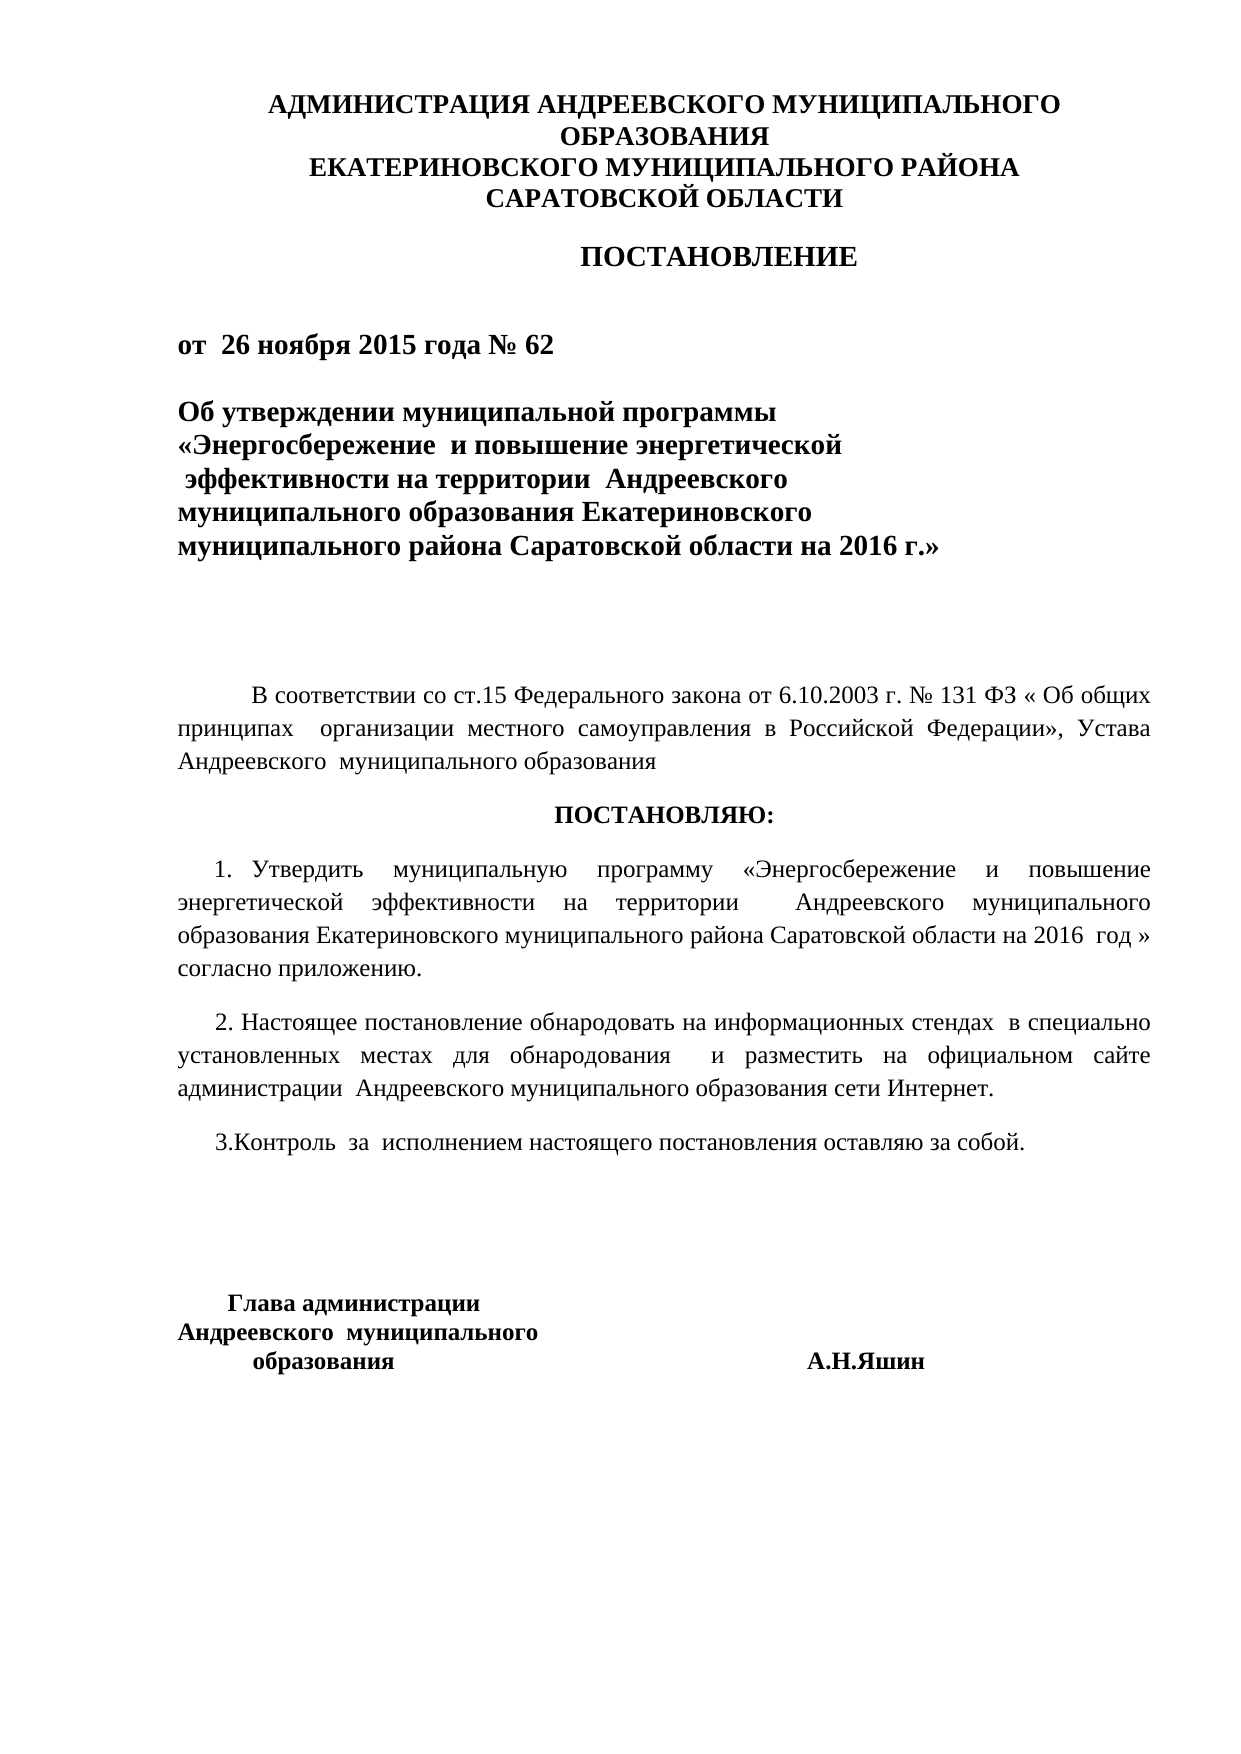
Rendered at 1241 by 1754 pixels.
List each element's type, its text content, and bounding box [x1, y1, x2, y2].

text ПОСТАНОВЛЕНИЕ [177, 239, 1152, 272]
text муниципального образования Екатериновского [177, 494, 1152, 528]
text ЕКАТЕРИНОВСКОГО МУНИЦИПАЛЬНОГО РАЙОНА [177, 151, 1152, 182]
text муниципального района Саратовской области на 2016 г.» [177, 528, 1152, 562]
list Утвердить муниципальную программу «Энергосбережение и повышение энергетической эффективности на территории Андреевского муниципального образования Екатериновского муниципального района Саратовской области на 2016 год » согласно приложению. [177, 854, 1152, 982]
text «Энергосбережение и повышение энергетической [177, 427, 1152, 461]
text от 26 ноября 2015 года № 62 [177, 327, 1152, 360]
text 2. Настоящее постановление обнародовать на информационных стендах в специально установленных местах для обнародования и разместить на официальном сайте администрации Андреевского муниципального образования сети Интернет. [177, 1007, 1152, 1102]
text Андреевского муниципального [177, 1317, 1152, 1346]
text Об утверждении муниципальной программы [177, 394, 1152, 427]
text Глава администрации [177, 1288, 1152, 1317]
text АДМИНИСТРАЦИЯ АНДРЕЕВСКОГО МУНИЦИПАЛЬНОГО ОБРАЗОВАНИЯ [177, 89, 1152, 151]
text ПОСТАНОВЛЯЮ: [177, 800, 1152, 829]
text образования А.Н.Яшин [177, 1346, 1152, 1375]
text В соответствии со ст.15 Федерального закона от 6.10.2003 г. № 131 ФЗ « Об общих принципах организации местного самоуправления в Российской Федерации», Устава Андреевского муниципального образования [177, 680, 1152, 775]
text 3.Контроль за исполнением настоящего постановления оставляю за собой. [177, 1127, 1152, 1156]
text эффективности на территории Андреевского [177, 461, 1152, 494]
text САРАТОВСКОЙ ОБЛАСТИ [177, 182, 1152, 213]
